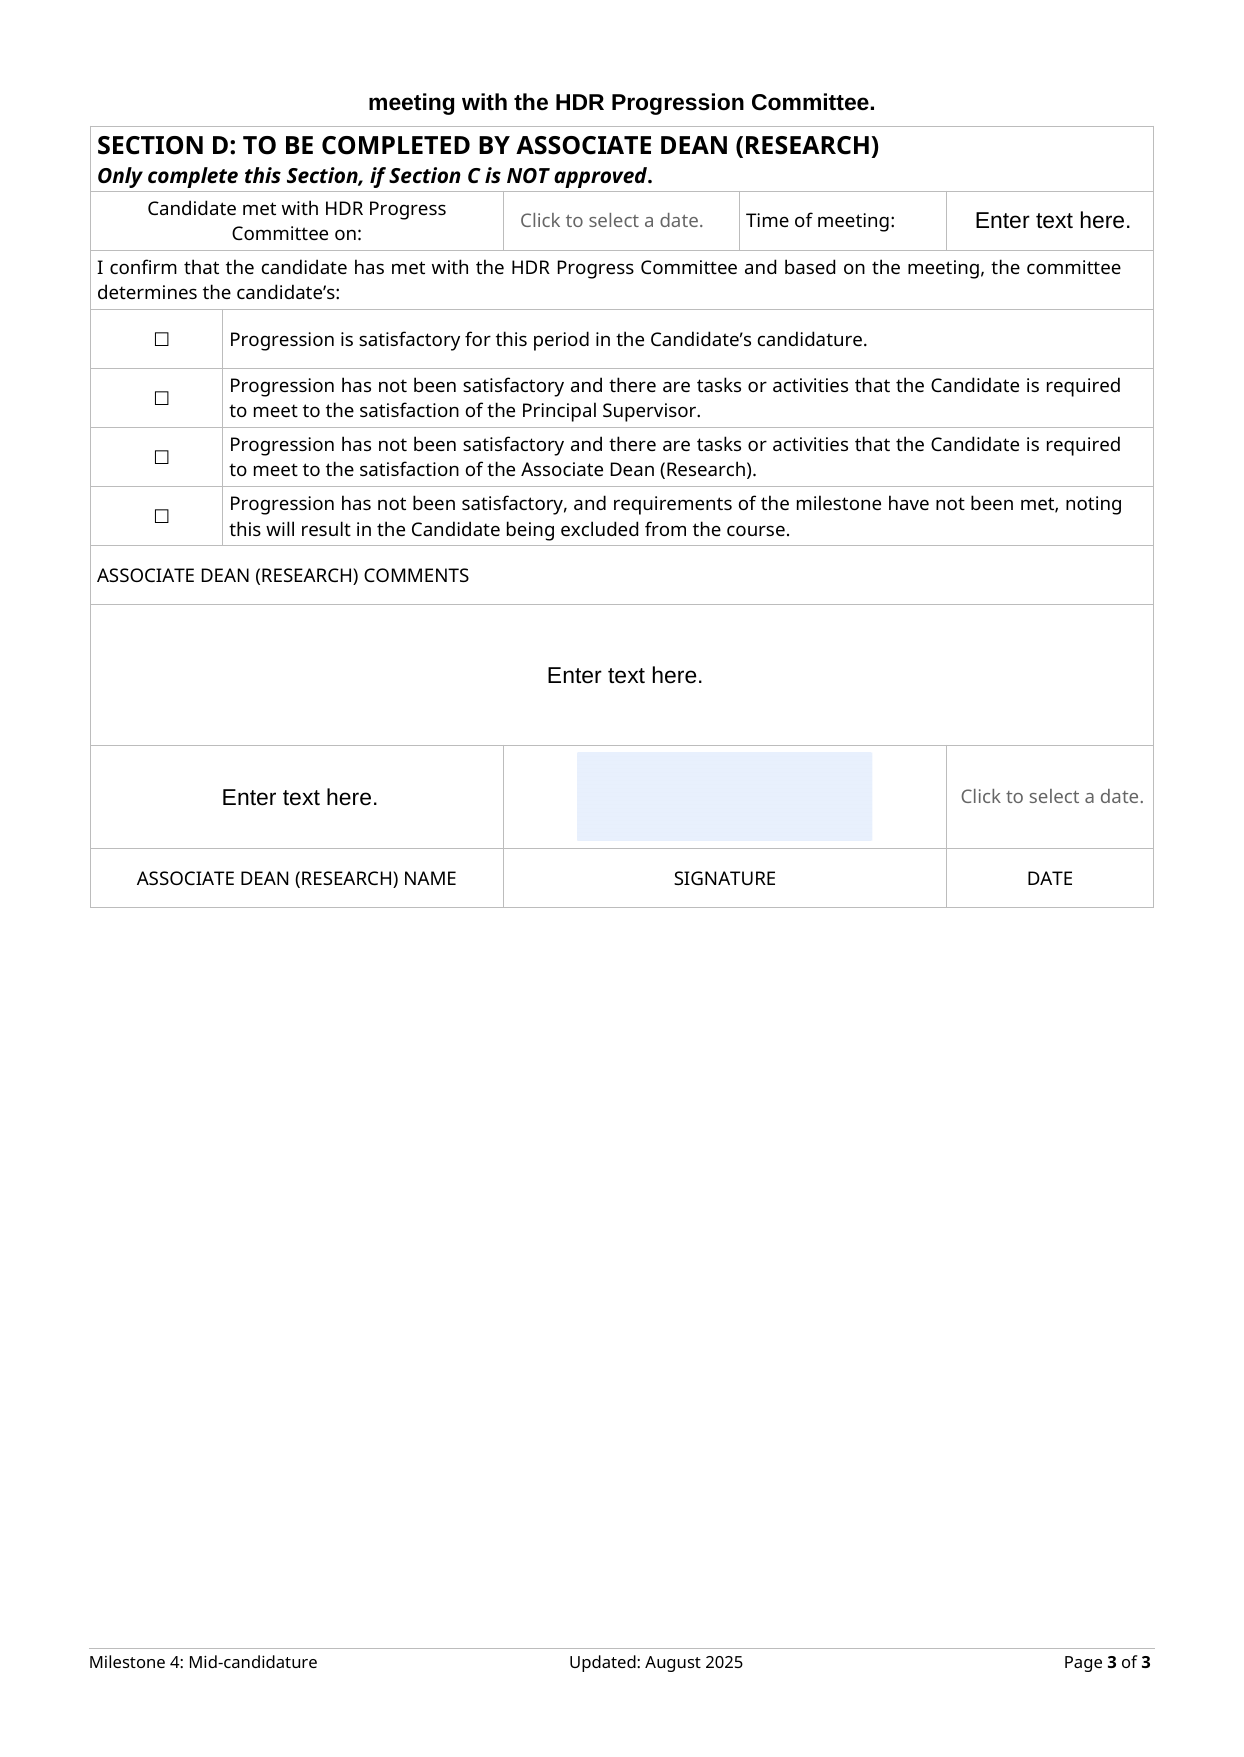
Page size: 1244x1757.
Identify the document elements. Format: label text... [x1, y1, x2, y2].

table_cell Progression is satisfactory for this period in the Candidate’s candidature. [223, 310, 1153, 368]
table_cell Progression has not been satisfactory and there are tasks or activities that the Candidate is required to meet to the satisfaction of the Associate Dean (Research). [223, 428, 1153, 486]
table_cell ASSOCIATE DEAN (RESEARCH) NAME [91, 849, 503, 907]
picture [577, 752, 873, 841]
table_cell Progression has not been satisfactory, and requirements of the milestone have not been met, noting this will result in the Candidate being excluded from the course. [223, 487, 1153, 545]
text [89, 89, 1155, 115]
table_cell ASSOCIATE DEAN (RESEARCH) COMMENTS [91, 546, 1153, 604]
table_cell I confirm that the candidate has met with the HDR Progress Committee and based on the meeting, the committee determines the candidate’s: [91, 251, 1153, 309]
table_cell SIGNATURE [504, 849, 946, 907]
table_cell Time of meeting: [740, 192, 946, 249]
table_cell DATE [947, 849, 1153, 907]
table_cell Candidate met with HDR Progress Committee on: [91, 192, 503, 249]
table_header SECTION D: TO BE COMPLETED BY ASSOCIATE DEAN (RESEARCH) Only complete this Section, if Section C is NOT approved. [91, 127, 1153, 191]
table_cell Progression has not been satisfactory and there are tasks or activities that the Candidate is required to meet to the satisfaction of the Principal Supervisor. [223, 369, 1153, 427]
